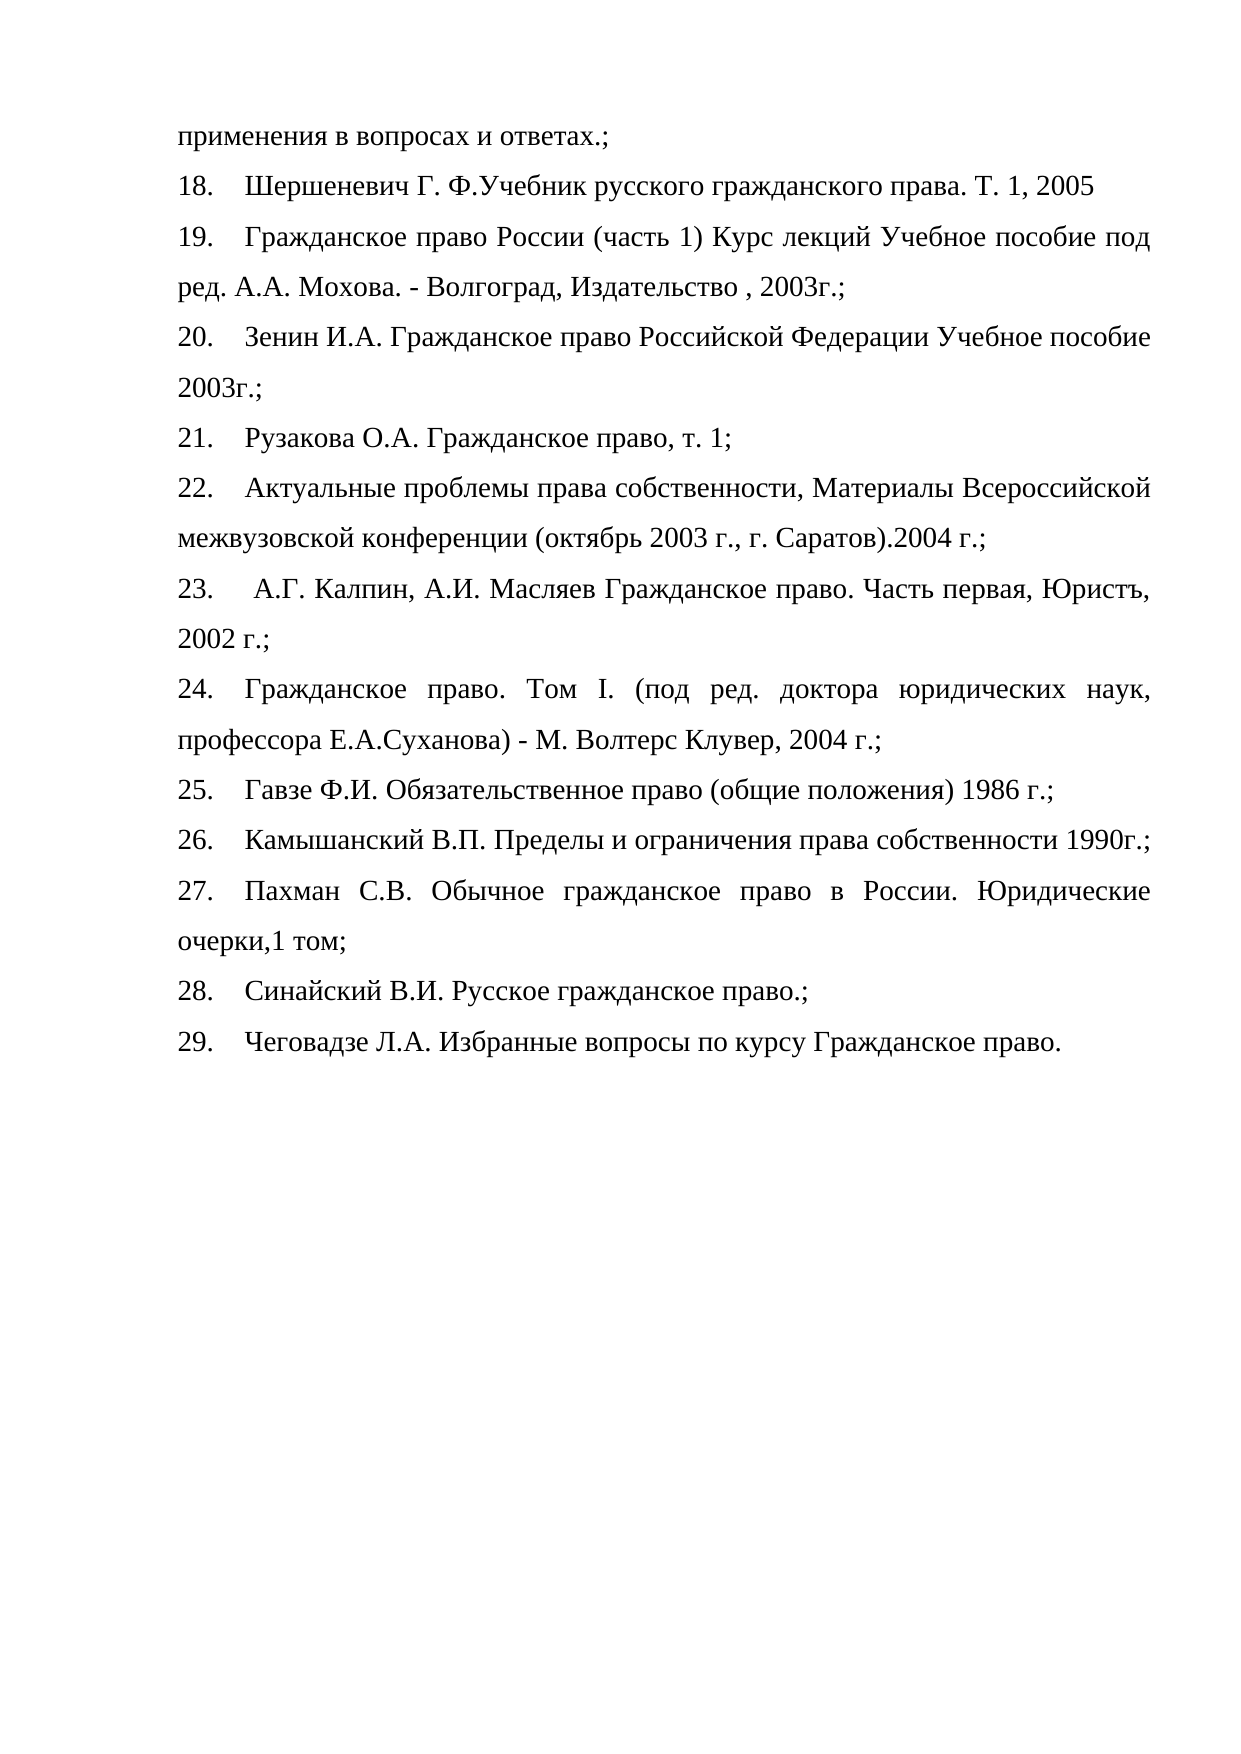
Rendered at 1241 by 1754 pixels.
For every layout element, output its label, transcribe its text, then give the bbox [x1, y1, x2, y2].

list Камышанский В.П. Пределы и ограничения права собственности 1990г.; [177, 822, 1152, 856]
list Актуальные проблемы права собственности, Материалы Всероссийской межвузовской конференции (октябрь ., г. Саратов).; [177, 470, 1152, 554]
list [177, 118, 1152, 152]
list А.Г. Калпин, А.И. Масляев Гражданское право. Часть первая, Юристъ, .; [177, 571, 1152, 655]
list Синайский В.И. Русское гражданское право.; [177, 973, 1152, 1007]
list Чеговадзе Л.А. Избранные вопросы по курсу Гражданское право. [177, 1024, 1152, 1057]
list Гражданское право. Том I. (под ред. доктора юридических наук, профессора Е.А.Суханова) - М. Волтерс Клувер, .; [177, 672, 1152, 755]
list Шершеневич Г. Ф.Учебник русского гражданского права. Т. 1, 2005 [177, 168, 1152, 202]
list Пахман С.В. Обычное гражданское право в России. Юридические очерки,1 том; [177, 873, 1152, 957]
list Зенин И.А. Гражданское право Российской Федерации Учебное пособие 2003г.; [177, 319, 1152, 403]
list Рузакова О.А. Гражданское право, т. 1; [177, 420, 1152, 453]
list Гавзе Ф.И. Обязательственное право (общие положения) .; [177, 772, 1152, 806]
list Гражданское право России (часть 1) Курс лекций Учебное пособие под ред. А.А. Мохова. - Волгоград, Издательство , 2003г.; [177, 219, 1152, 303]
